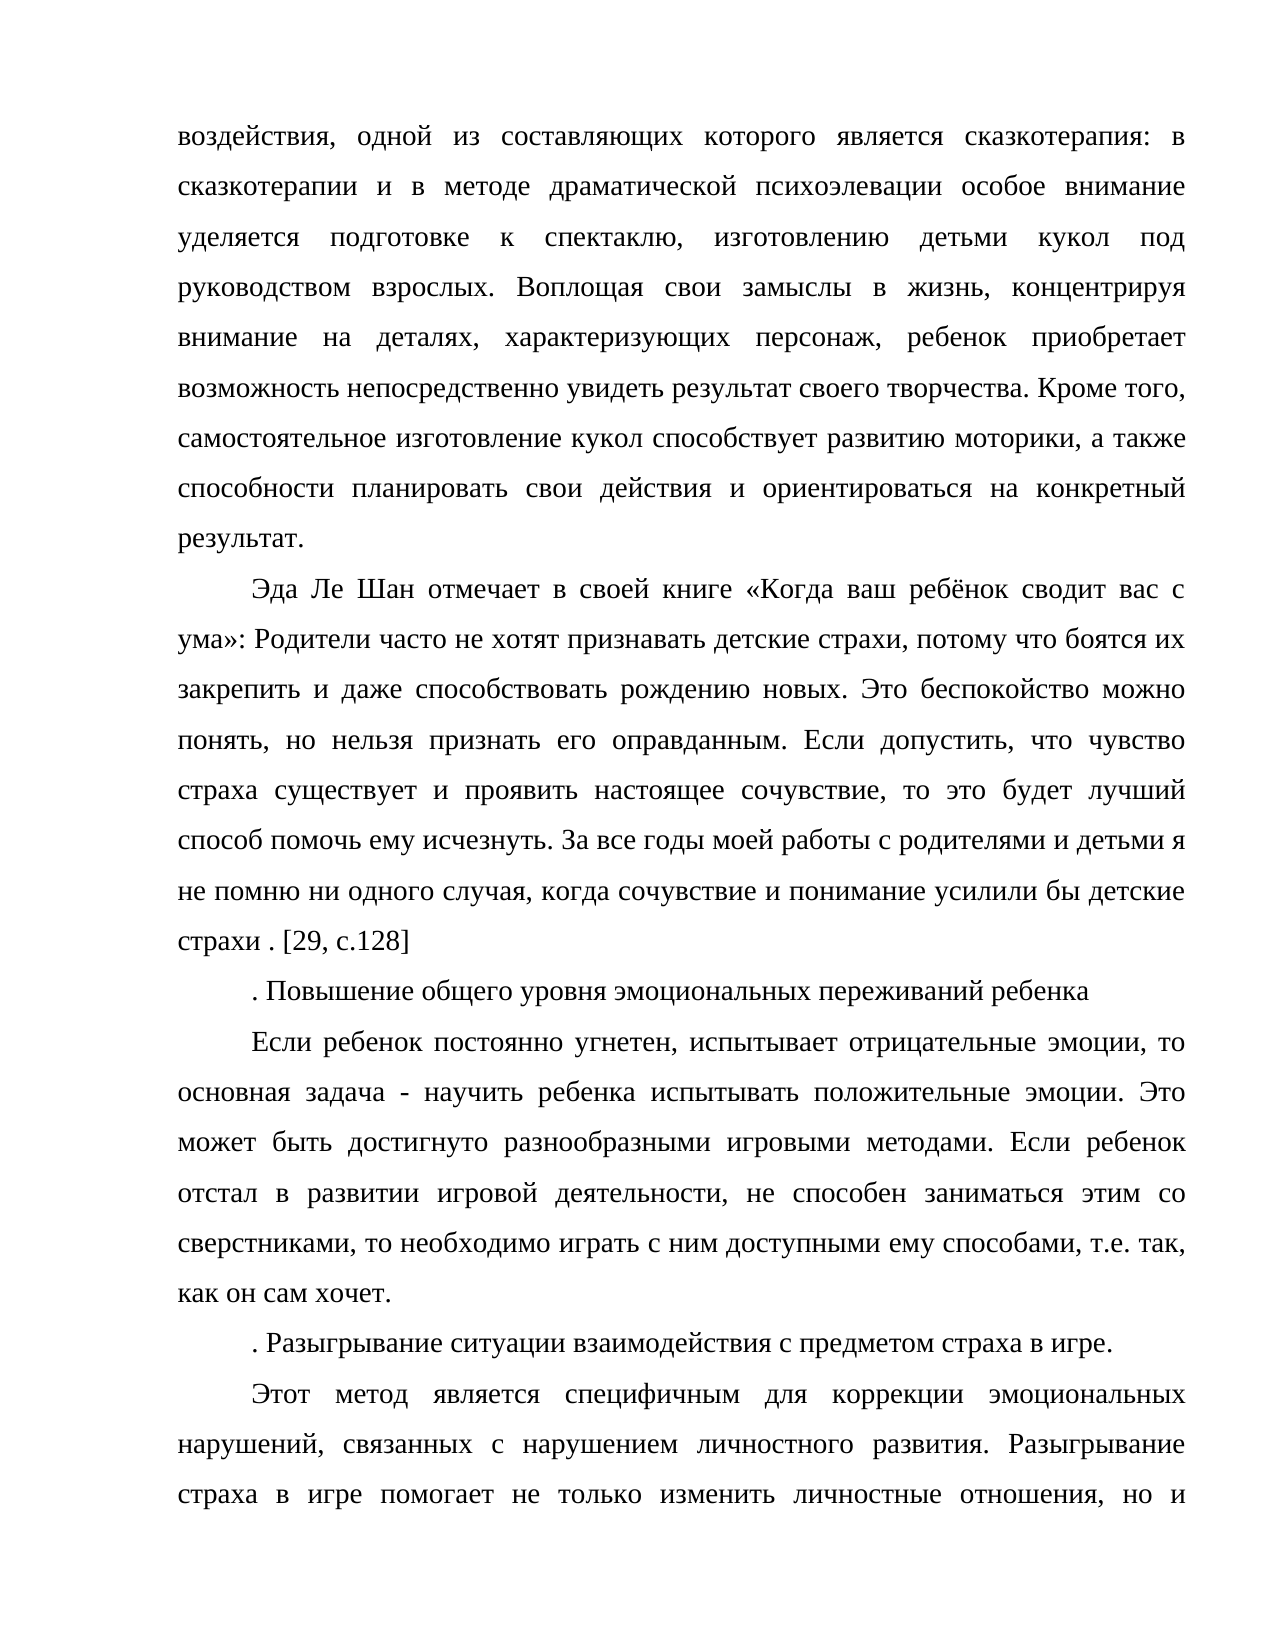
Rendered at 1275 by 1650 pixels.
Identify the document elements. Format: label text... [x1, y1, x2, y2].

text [177, 118, 1186, 554]
text . Повышение общего уровня эмоциональных переживаний ребенка [177, 973, 1186, 1007]
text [177, 1376, 1186, 1510]
text . Разыгрывание ситуации взаимодействия с предметом страха в игре. [177, 1326, 1186, 1359]
text Эда Ле Шан отмечает в своей книге «Когда ваш ребёнок сводит вас с ума»: Родители часто не хотят признавать детские страхи, потому что боятся их закрепить и даже способствовать рождению новых. Это беспокойство можно понять, но нельзя признать его оправданным. Если допустить, что чувство страха существует и проявить настоящее сочувствие, то это будет лучший способ помочь ему исчезнуть. За все годы моей работы с родителями и детьми я не помню ни одного случая, когда сочувствие и понимание усилили бы детские страхи . [29, с.128] [177, 571, 1186, 957]
text Если ребенок постоянно угнетен, испытывает отрицательные эмоции, то основная задача - научить ребенка испытывать положительные эмоции. Это может быть достигнуто разнообразными игровыми методами. Если ребенок отстал в развитии игровой деятельности, не способен заниматься этим со сверстниками, то необходимо играть с ним доступными ему способами, т.е. так, как он сам хочет. [177, 1024, 1186, 1309]
